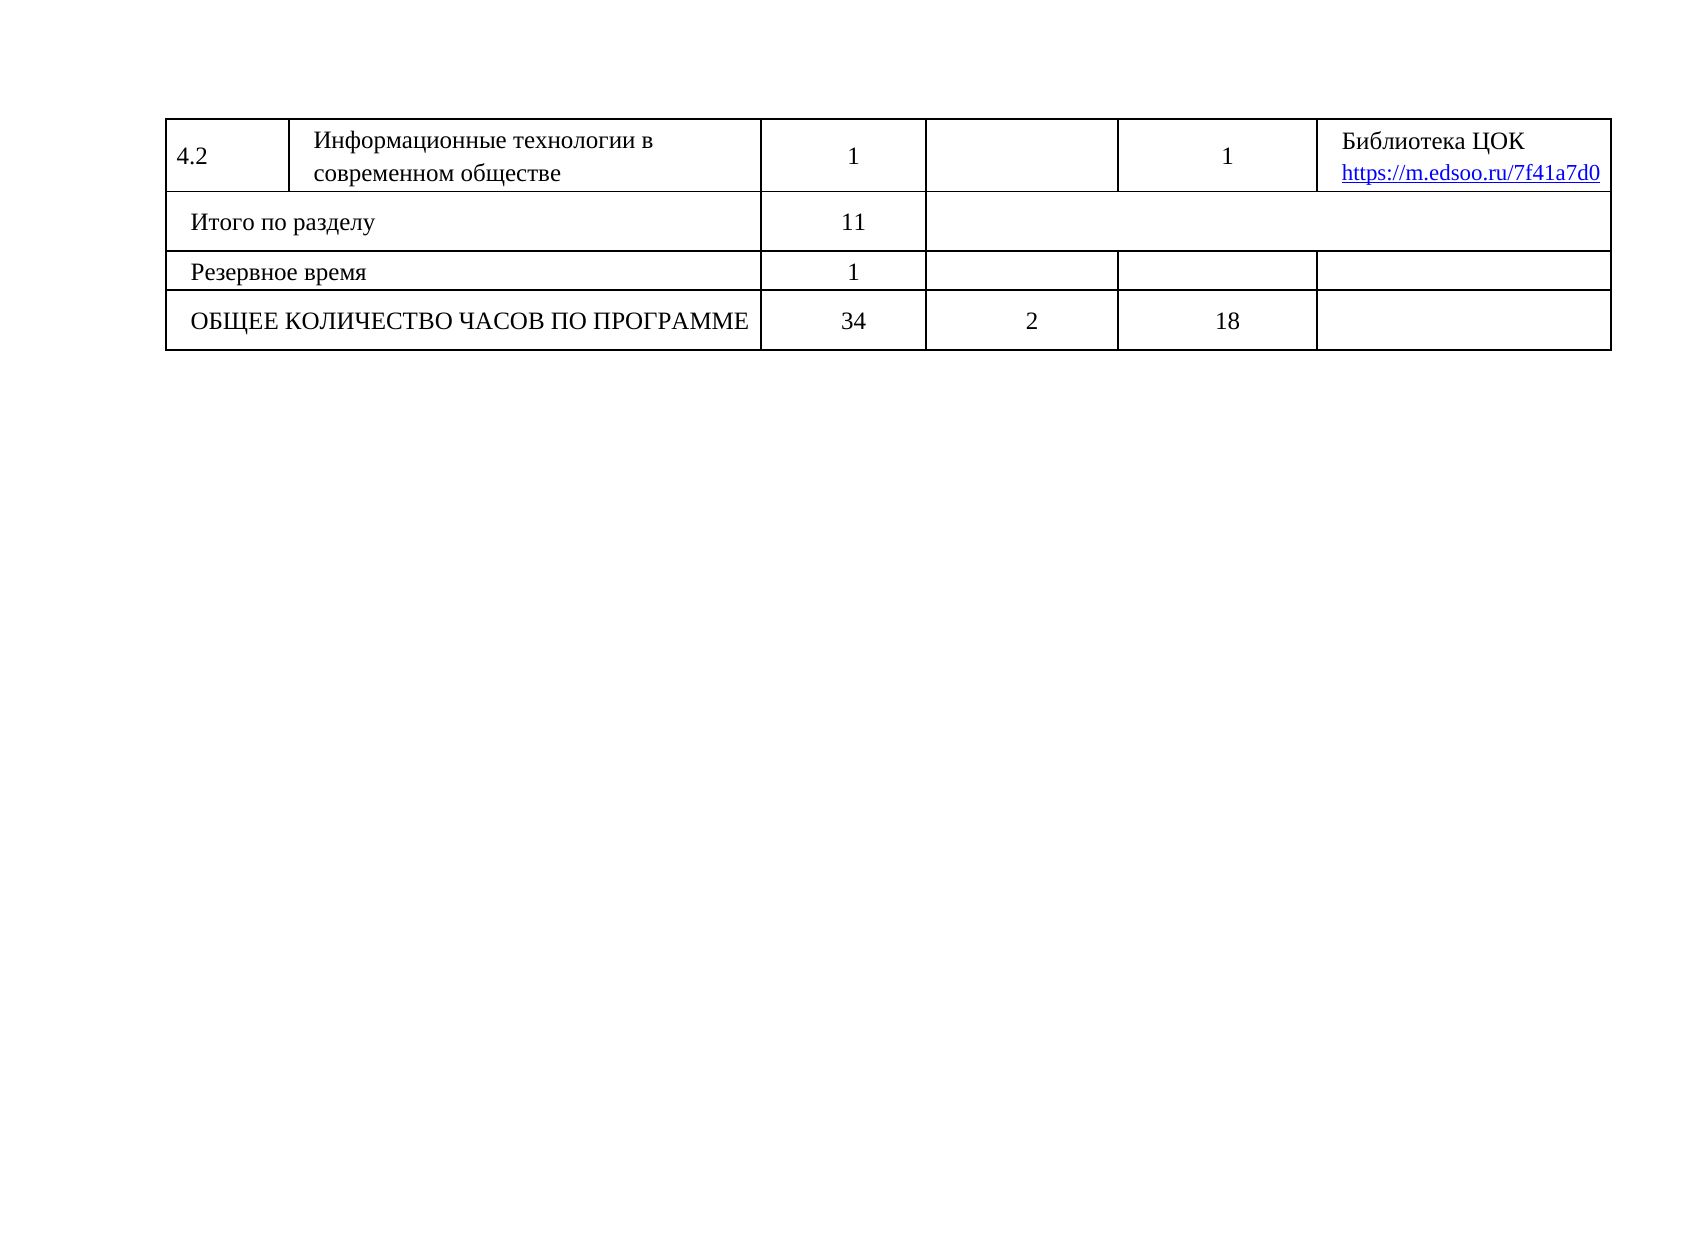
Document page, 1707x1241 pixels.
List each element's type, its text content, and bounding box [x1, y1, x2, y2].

table_cell 4.2 [167, 120, 288, 191]
table_cell ОБЩЕЕ КОЛИЧЕСТВО ЧАСОВ ПО ПРОГРАММЕ [167, 291, 760, 349]
table_cell 1 [762, 120, 925, 191]
table_cell [1318, 291, 1610, 349]
table_cell 1 [762, 252, 925, 289]
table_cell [1318, 120, 1610, 191]
table_cell 34 [762, 291, 925, 349]
table_cell 1 [1119, 120, 1316, 191]
table_cell [927, 192, 1610, 250]
table_cell Резервное время [167, 252, 760, 289]
table_cell Информационные технологии в современном обществе [290, 120, 760, 191]
table_cell Итого по разделу [167, 192, 760, 250]
table_cell 11 [762, 192, 925, 250]
table_cell [1318, 252, 1610, 289]
table_cell 2 [927, 291, 1117, 349]
table_cell [1119, 252, 1316, 289]
table_cell [927, 120, 1117, 191]
table_cell [927, 252, 1117, 289]
table_cell 18 [1119, 291, 1316, 349]
